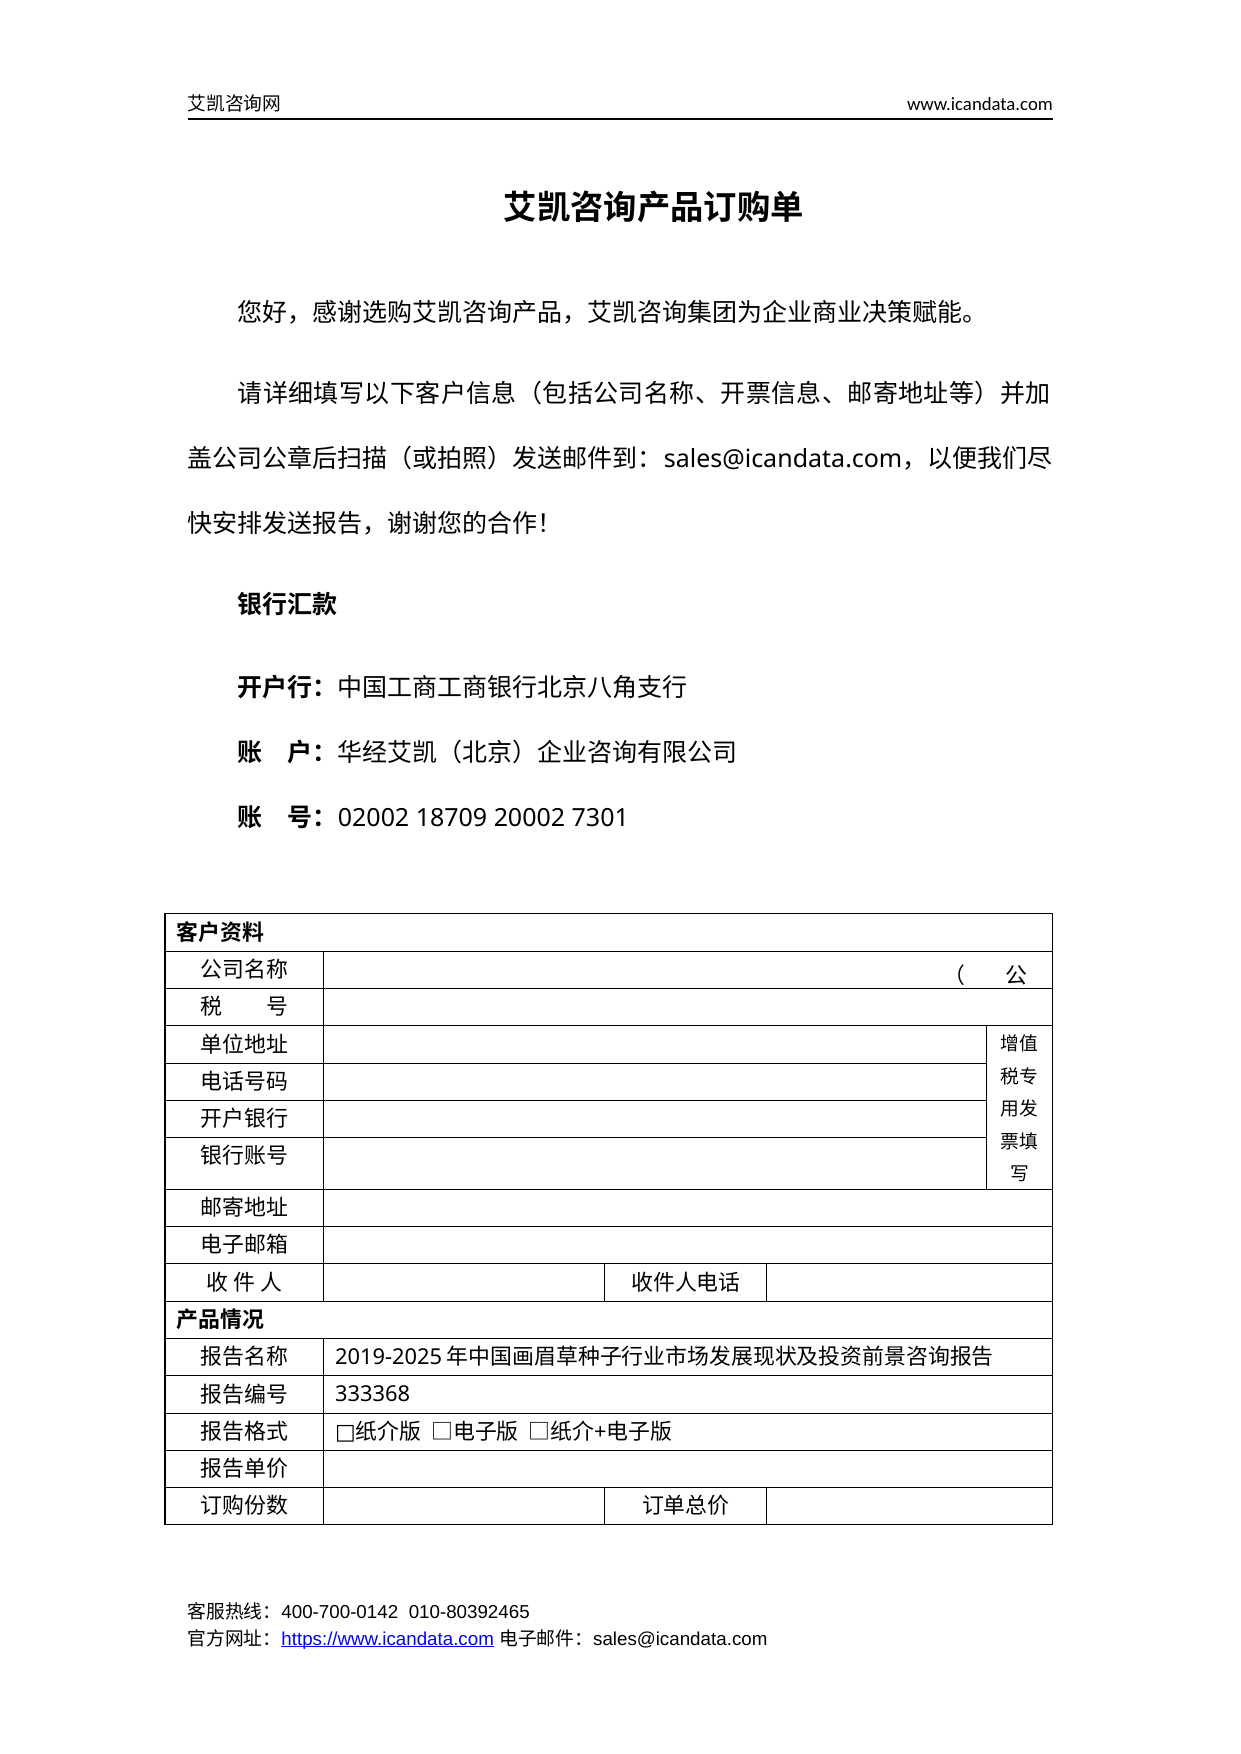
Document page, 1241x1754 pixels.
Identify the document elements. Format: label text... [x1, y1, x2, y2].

table_cell □纸介版 □电子版 □纸介+电子版 [324, 1414, 1052, 1450]
table_cell [324, 1488, 604, 1524]
table_cell 电子邮箱 [166, 1227, 323, 1263]
table_cell 收 件 人 [166, 1264, 323, 1301]
table_cell 报告编号 [166, 1376, 323, 1412]
table_cell [324, 1227, 1052, 1263]
table_cell [324, 1026, 986, 1062]
text 请详细填写以下客户信息（包括公司名称、开票信息、邮寄地址等）并加盖公司公章后扫描（或拍照）发送邮件到：sales@icandata.com，以便我们尽快安排发送报告，谢谢您的合作！ [187, 359, 1053, 554]
text 账 户：华经艾凯（北京）企业咨询有限公司 [187, 718, 1053, 783]
table_cell 报告格式 [166, 1414, 323, 1450]
table_cell 公司名称 [166, 952, 323, 988]
table_cell 订单总价 [605, 1488, 766, 1524]
table_cell [324, 1101, 986, 1137]
table_cell [324, 1451, 1052, 1487]
table_cell 开户银行 [166, 1101, 323, 1137]
table_cell 收件人电话 [605, 1264, 766, 1301]
table_cell [324, 952, 1052, 988]
table_cell 邮寄地址 [166, 1190, 323, 1226]
table_cell 报告名称 [166, 1339, 323, 1375]
text 银行汇款 [187, 570, 1053, 635]
table_cell 电话号码 [166, 1064, 323, 1100]
table_cell 订购份数 [166, 1488, 323, 1524]
table_cell 增值税专用发票填写 [987, 1026, 1052, 1189]
table_cell [767, 1264, 1052, 1301]
table_cell [324, 989, 1052, 1025]
table_cell [324, 1138, 986, 1189]
table_cell 2019-2025年中国画眉草种子行业市场发展现状及投资前景咨询报告 [324, 1339, 1052, 1375]
table_header 客户资料 [166, 914, 1052, 951]
table_cell [324, 1264, 604, 1301]
table_cell 银行账号 [166, 1138, 323, 1189]
text 您好，感谢选购艾凯咨询产品，艾凯咨询集团为企业商业决策赋能。 [187, 278, 1053, 343]
table_cell 税 号 [166, 989, 323, 1025]
table_cell [324, 1064, 986, 1100]
text 账 号：02002 18709 20002 7301 [187, 783, 1053, 848]
table_cell 333368 [324, 1376, 1052, 1412]
table_cell 单位地址 [166, 1026, 323, 1062]
table_cell 报告单价 [166, 1451, 323, 1487]
text 艾凯咨询产品订购单 [187, 172, 1053, 237]
text 开户行：中国工商工商银行北京八角支行 [187, 653, 1053, 718]
table_cell 产品情况 [166, 1302, 1052, 1338]
table_cell [767, 1488, 1052, 1524]
table_cell [324, 1190, 1052, 1226]
